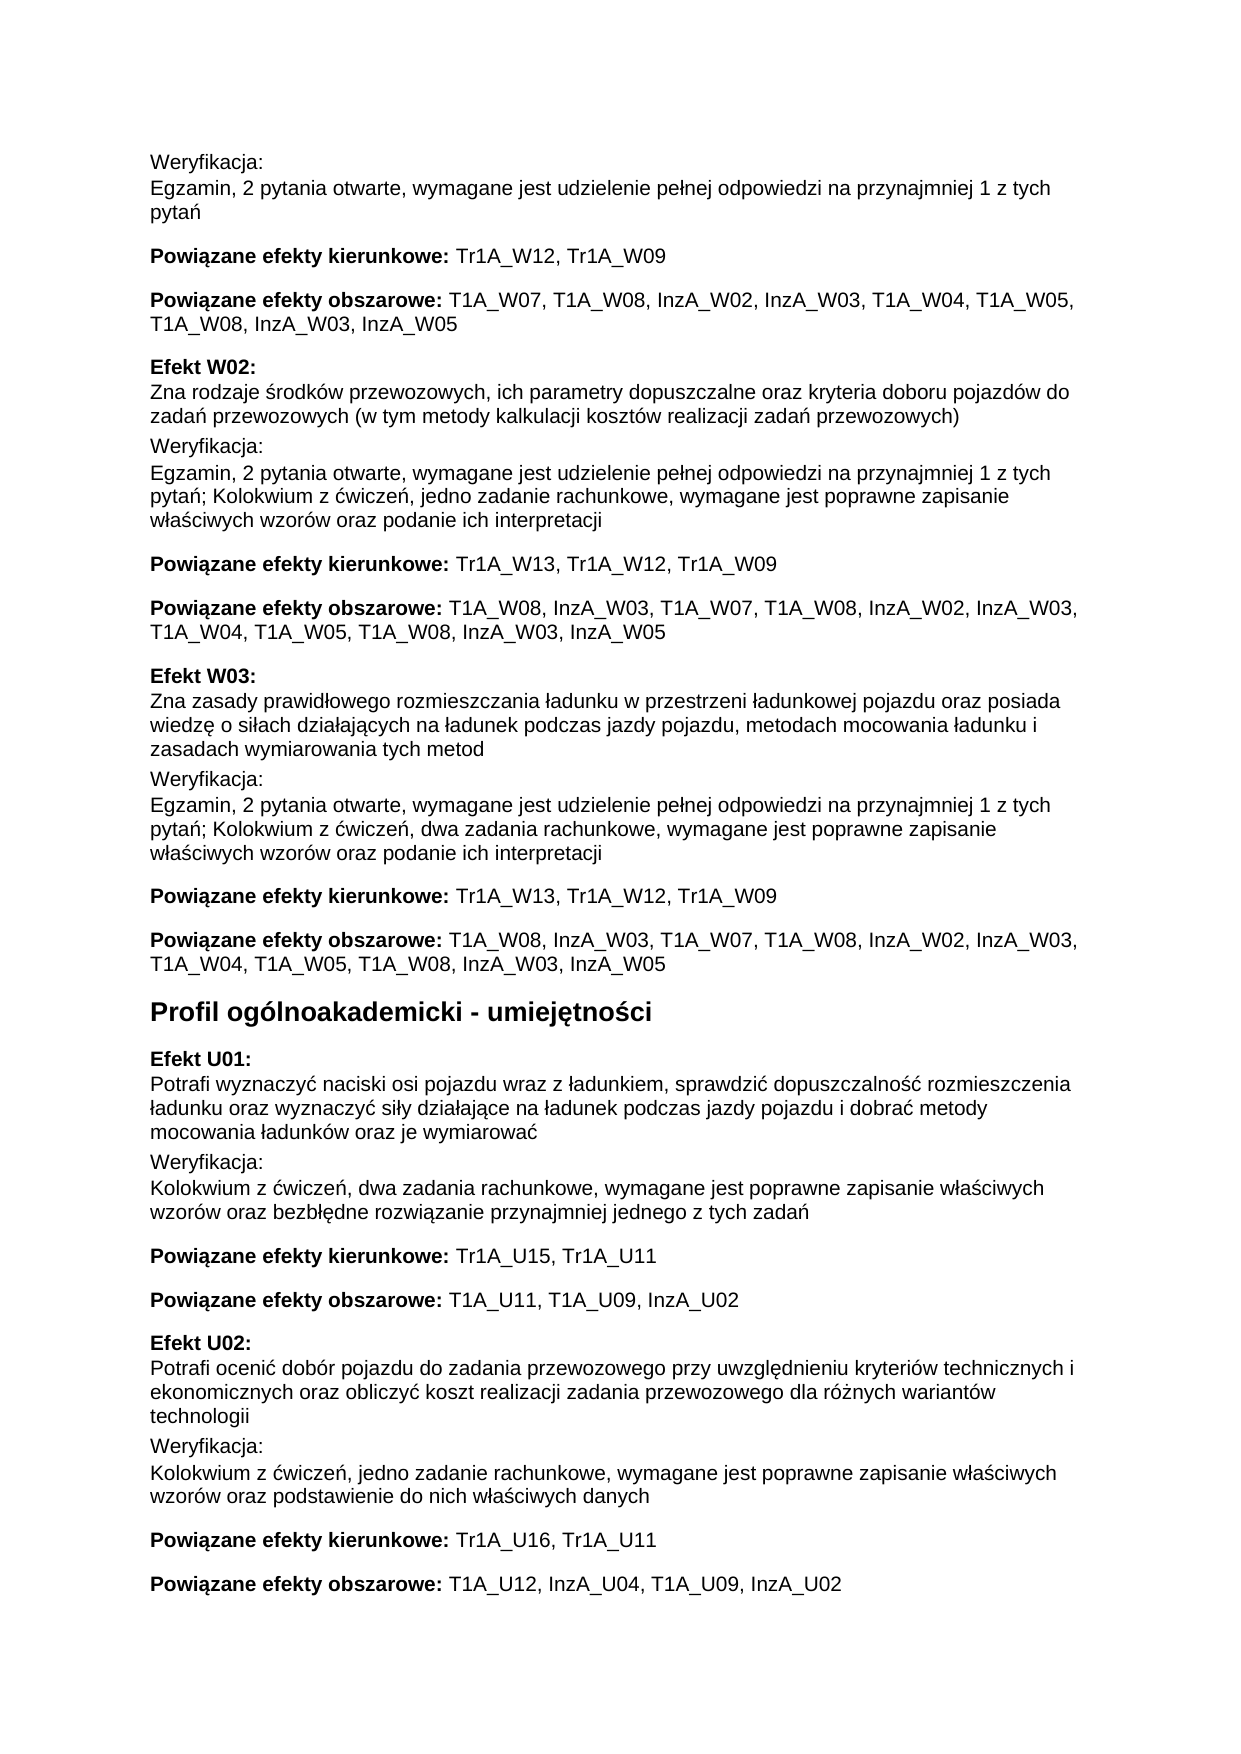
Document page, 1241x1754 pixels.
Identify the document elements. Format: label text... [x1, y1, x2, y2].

text Powiązane efekty kierunkowe: Tr1A_U15, Tr1A_U11 [150, 1244, 1090, 1268]
text Kolokwium z ćwiczeń, jedno zadanie rachunkowe, wymagane jest poprawne zapisanie właściwych wzorów oraz podstawienie do nich właściwych danych [150, 1460, 1090, 1508]
text Powiązane efekty obszarowe: T1A_U11, T1A_U09, InzA_U02 [150, 1287, 1090, 1311]
text Efekt W02: [150, 355, 1090, 379]
text Egzamin, 2 pytania otwarte, wymagane jest udzielenie pełnej odpowiedzi na przynajmniej 1 z tych pytań [150, 176, 1090, 224]
text Weryfikacja: [150, 1150, 1090, 1174]
text Powiązane efekty obszarowe: T1A_W08, InzA_W03, T1A_W07, T1A_W08, InzA_W02, InzA_W03, T1A_W04, T1A_W05, T1A_W08, InzA_W03, InzA_W05 [150, 928, 1090, 976]
text Egzamin, 2 pytania otwarte, wymagane jest udzielenie pełnej odpowiedzi na przynajmniej 1 z tych pytań; Kolokwium z ćwiczeń, jedno zadanie rachunkowe, wymagane jest poprawne zapisanie właściwych wzorów oraz podanie ich interpretacji [150, 460, 1090, 532]
text Powiązane efekty kierunkowe: Tr1A_W13, Tr1A_W12, Tr1A_W09 [150, 884, 1090, 908]
text Kolokwium z ćwiczeń, dwa zadania rachunkowe, wymagane jest poprawne zapisanie właściwych wzorów oraz bezbłędne rozwiązanie przynajmniej jednego z tych zadań [150, 1176, 1090, 1224]
text Powiązane efekty obszarowe: T1A_W07, T1A_W08, InzA_W02, InzA_W03, T1A_W04, T1A_W05, T1A_W08, InzA_W03, InzA_W05 [150, 287, 1090, 335]
text Zna zasady prawidłowego rozmieszczania ładunku w przestrzeni ładunkowej pojazdu oraz posiada wiedzę o siłach działających na ładunek podczas jazdy pojazdu, metodach mocowania ładunku i zasadach wymiarowania tych metod [150, 688, 1090, 760]
text Powiązane efekty obszarowe: T1A_U12, InzA_U04, T1A_U09, InzA_U02 [150, 1572, 1090, 1596]
text Efekt U02: [150, 1331, 1090, 1355]
text Powiązane efekty kierunkowe: Tr1A_W12, Tr1A_W09 [150, 244, 1090, 268]
text Powiązane efekty kierunkowe: Tr1A_W13, Tr1A_W12, Tr1A_W09 [150, 552, 1090, 576]
text Potrafi ocenić dobór pojazdu do zadania przewozowego przy uwzględnieniu kryteriów technicznych i ekonomicznych oraz obliczyć koszt realizacji zadania przewozowego dla różnych wariantów technologii [150, 1356, 1090, 1428]
text Weryfikacja: [150, 1434, 1090, 1458]
text Efekt W03: [150, 663, 1090, 687]
text Powiązane efekty obszarowe: T1A_W08, InzA_W03, T1A_W07, T1A_W08, InzA_W02, InzA_W03, T1A_W04, T1A_W05, T1A_W08, InzA_W03, InzA_W05 [150, 596, 1090, 644]
text Potrafi wyznaczyć naciski osi pojazdu wraz z ładunkiem, sprawdzić dopuszczalność rozmieszczenia ładunku oraz wyznaczyć siły działające na ładunek podczas jazdy pojazdu i dobrać metody mocowania ładunków oraz je wymiarować [150, 1072, 1090, 1144]
text Weryfikacja: [150, 767, 1090, 791]
text Egzamin, 2 pytania otwarte, wymagane jest udzielenie pełnej odpowiedzi na przynajmniej 1 z tych pytań; Kolokwium z ćwiczeń, dwa zadania rachunkowe, wymagane jest poprawne zapisanie właściwych wzorów oraz podanie ich interpretacji [150, 793, 1090, 864]
text Powiązane efekty kierunkowe: Tr1A_U16, Tr1A_U11 [150, 1528, 1090, 1552]
text Efekt U01: [150, 1047, 1090, 1071]
text Weryfikacja: [150, 150, 1090, 174]
text Weryfikacja: [150, 434, 1090, 458]
subtitle Profil ogólnoakademicki - umiejętności [150, 996, 1090, 1027]
text Zna rodzaje środków przewozowych, ich parametry dopuszczalne oraz kryteria doboru pojazdów do zadań przewozowych (w tym metody kalkulacji kosztów realizacji zadań przewozowych) [150, 380, 1090, 428]
